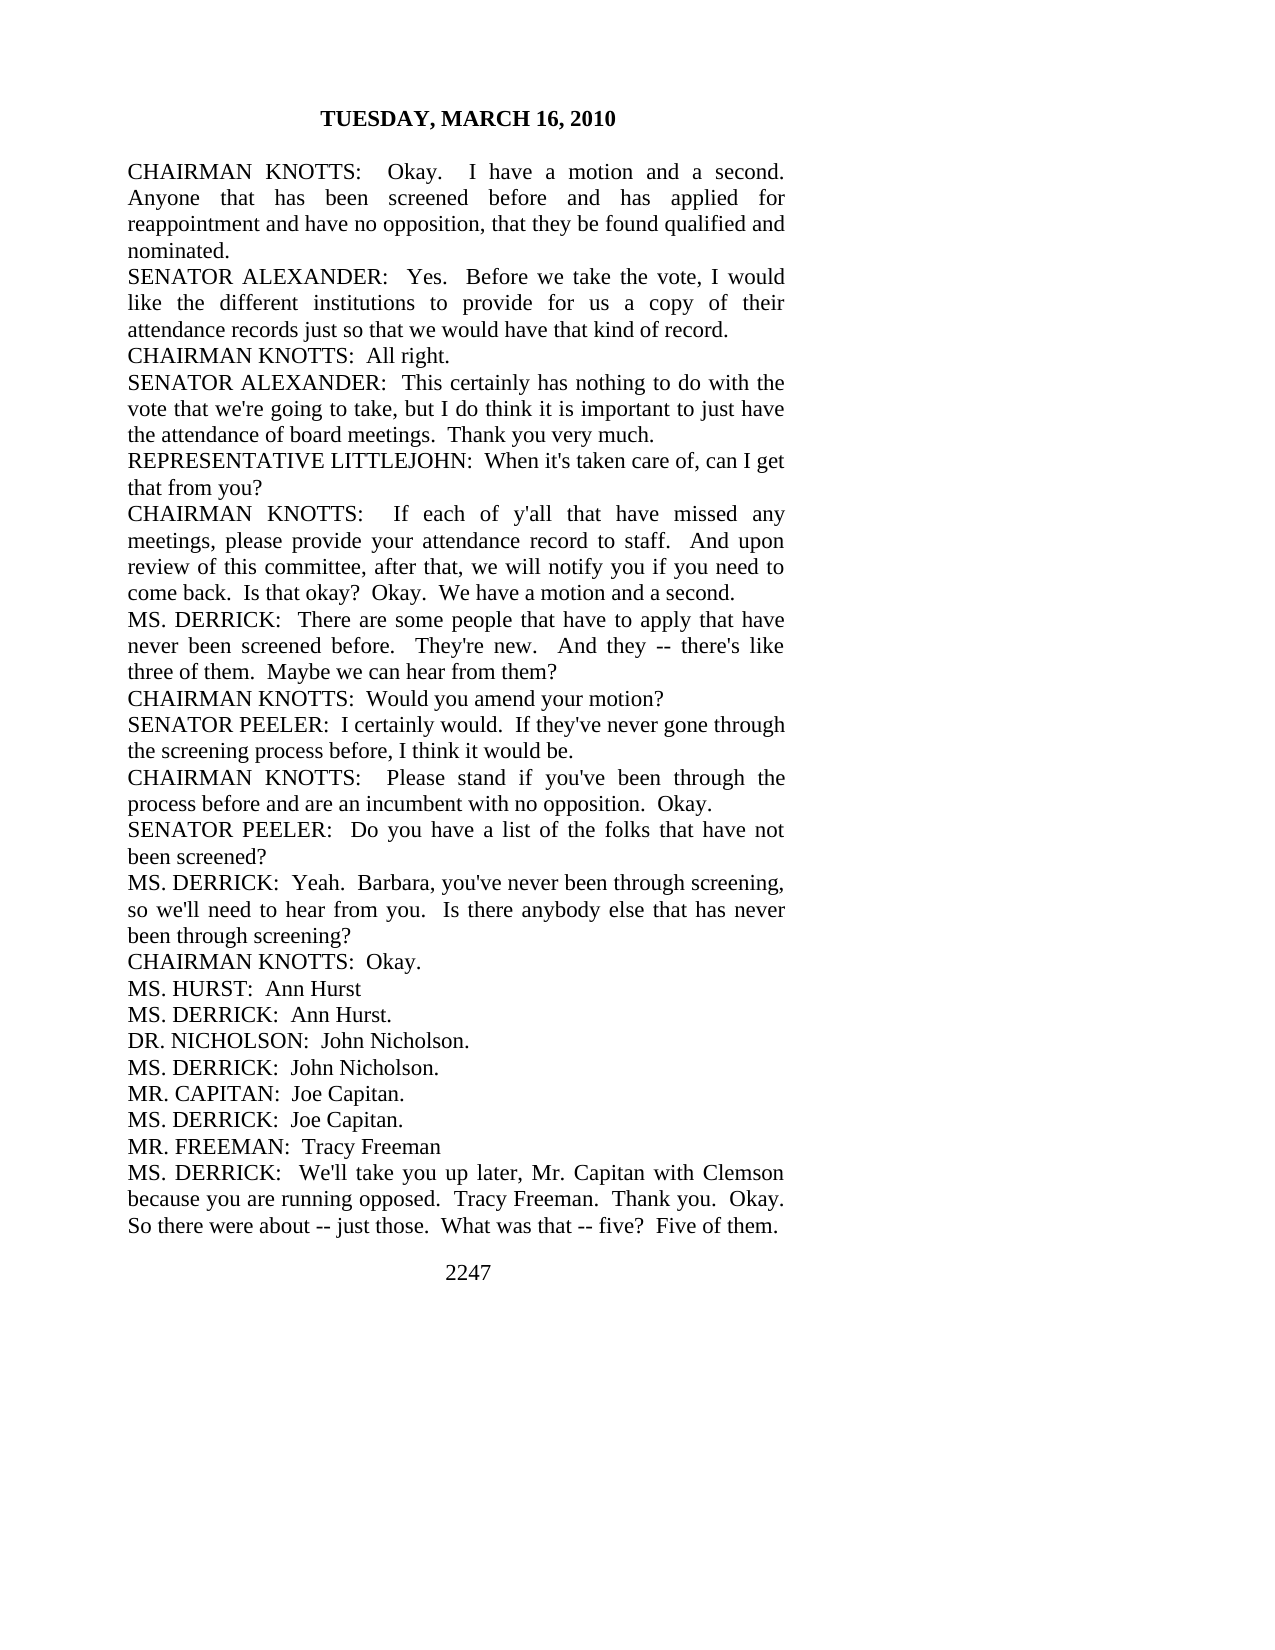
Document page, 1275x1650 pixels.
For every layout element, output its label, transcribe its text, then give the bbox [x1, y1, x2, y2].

text CHAIRMAN KNOTTS: Would you amend your motion? [127, 685, 786, 711]
text SENATOR ALEXANDER: Yes. Before we take the vote, I would like the different institutions to provide for us a copy of their attendance records just so that we would have that kind of record. [127, 263, 786, 342]
text MS. DERRICK: There are some people that have to apply that have never been screened before. They're new. And they -- there's like three of them. Maybe we can hear from them? [127, 606, 786, 685]
text CHAIRMAN KNOTTS: Okay. I have a motion and a second. Anyone that has been screened before and has applied for reappointment and have no opposition, that they be found qualified and nominated. [127, 158, 786, 263]
text CHAIRMAN KNOTTS: If each of y'all that have missed any meetings, please provide your attendance record to staff. And upon review of this committee, after that, we will notify you if you need to come back. Is that okay? Okay. We have a motion and a second. [127, 500, 786, 606]
text MR. FREEMAN: Tracy Freeman [127, 1133, 786, 1159]
text SENATOR ALEXANDER: This certainly has nothing to do with the vote that we're going to take, but I do think it is important to just have the attendance of board meetings. Thank you very much. [127, 368, 786, 448]
text MS. DERRICK: Ann Hurst. [127, 1001, 786, 1027]
text REPRESENTATIVE LITTLEJOHN: When it's taken care of, can I get that from you? [127, 448, 786, 500]
text SENATOR PEELER: Do you have a list of the folks that have not been screened? [127, 817, 786, 869]
text MS. DERRICK: We'll take you up later, Mr. Capitan with Clemson because you are running opposed. Tracy Freeman. Thank you. Okay. So there were about -- just those. What was that -- five? Five of them. [127, 1159, 786, 1238]
text CHAIRMAN KNOTTS: Okay. [127, 948, 786, 975]
text MS. DERRICK: Joe Capitan. [127, 1106, 786, 1133]
text MS. DERRICK: John Nicholson. [127, 1054, 786, 1080]
text MS. DERRICK: Yeah. Barbara, you've never been through screening, so we'll need to hear from you. Is there anybody else that has never been through screening? [127, 869, 786, 948]
text DR. NICHOLSON: John Nicholson. [127, 1027, 786, 1054]
text CHAIRMAN KNOTTS: Please stand if you've been through the process before and are an incumbent with no opposition. Okay. [127, 764, 786, 817]
text CHAIRMAN KNOTTS: All right. [127, 342, 786, 368]
text MR. CAPITAN: Joe Capitan. [127, 1080, 786, 1106]
text SENATOR PEELER: I certainly would. If they've never gone through the screening process before, I think it would be. [127, 711, 786, 764]
text MS. HURST: Ann Hurst [127, 975, 786, 1001]
